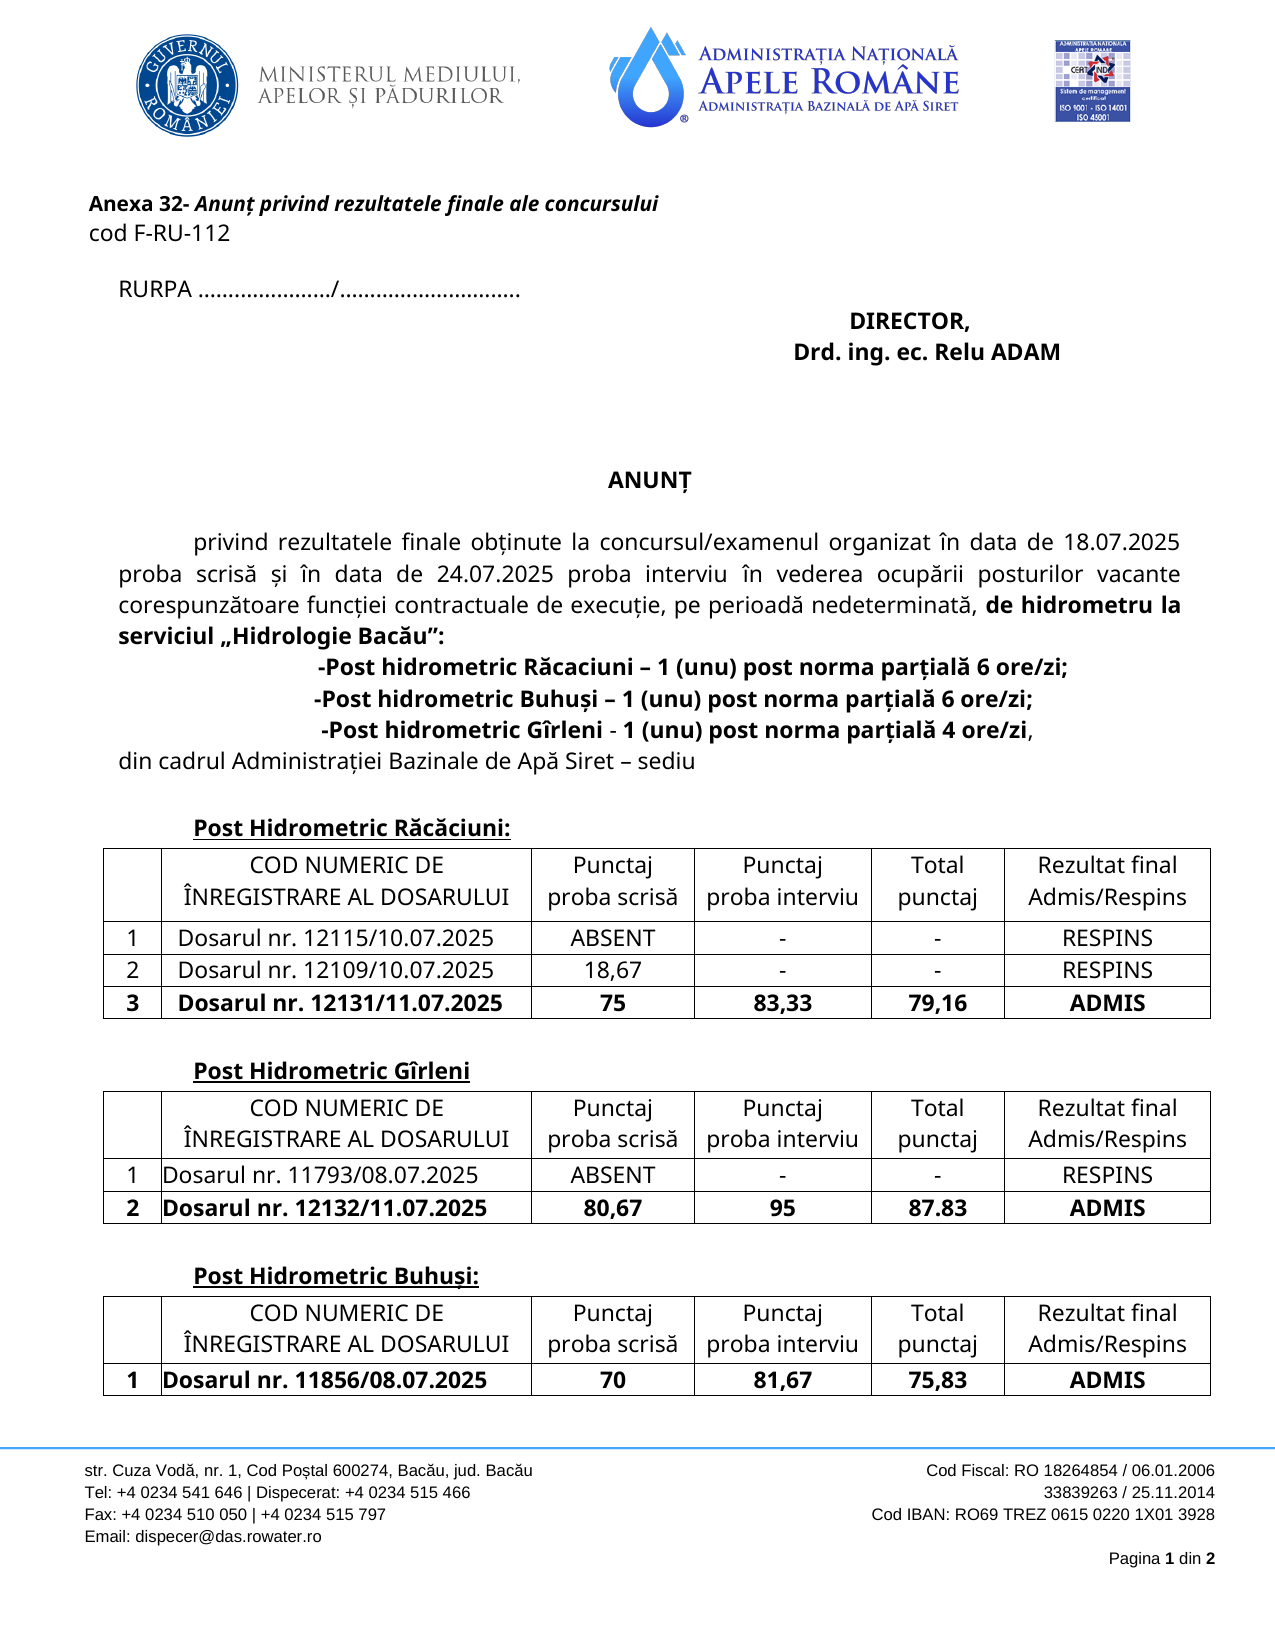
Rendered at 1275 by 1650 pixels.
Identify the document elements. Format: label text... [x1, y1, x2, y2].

table_cell Dosarul nr. 12131/11.07.2025 [162, 987, 531, 1018]
table_header Punctaj proba scrisă [532, 1092, 694, 1158]
table_cell - [695, 922, 871, 953]
table_cell RESPINS [1005, 955, 1210, 986]
table_header COD NUMERIC DE ÎNREGISTRARE AL DOSARULUI [162, 1092, 531, 1158]
table_header Total punctaj [872, 1297, 1004, 1363]
table_cell - [872, 922, 1004, 953]
table_cell 2 [104, 1192, 161, 1223]
table_cell 80,67 [532, 1192, 694, 1223]
table_cell 2 [104, 955, 161, 986]
text -Post hidrometric Răcaciuni – 1 (unu) post norma parțială 6 ore/zi; [118, 651, 1181, 682]
table_header Punctaj proba interviu [695, 849, 871, 921]
text Drd. ing. ec. Relu ADAM [718, 336, 1181, 367]
text -Post hidrometric Buhuși – 1 (unu) post norma parțială 6 ore/zi; [118, 682, 1181, 714]
table_cell 1 [104, 1364, 161, 1395]
table_cell 3 [104, 987, 161, 1018]
table_cell 18,67 [532, 955, 694, 986]
table_cell - [872, 1159, 1004, 1191]
table_cell ADMIS [1005, 1364, 1210, 1395]
table_cell 1 [104, 1159, 161, 1191]
table_cell - [695, 955, 871, 986]
table_cell 79,16 [872, 987, 1004, 1018]
table_cell ADMIS [1005, 1192, 1210, 1223]
table_cell 81,67 [695, 1364, 871, 1395]
table_cell Dosarul nr. 11793/08.07.2025 [162, 1159, 531, 1191]
table_cell 95 [695, 1192, 871, 1223]
table_cell ABSENT [532, 1159, 694, 1191]
table_cell - [695, 1159, 871, 1191]
table_cell Dosarul nr. 12115/10.07.2025 [162, 922, 531, 953]
text cod F-RU-112 [88, 217, 1255, 248]
text din cadrul Administrației Bazinale de Apă Siret – sediu [118, 745, 1181, 776]
table_cell ABSENT [532, 922, 694, 953]
table_cell - [872, 955, 1004, 986]
text Post Hidrometric Răcăciuni: [118, 812, 1181, 843]
table_cell Dosarul nr. 12132/11.07.2025 [162, 1192, 531, 1223]
text privind rezultatele finale obținute la concursul/examenul organizat în data de 18.07.2025 proba scrisă și în data de 24.07.2025 proba interviu în vederea ocupării posturilor vacante corespunzătoare funcției contractuale de execuție, pe perioadă nedeterminată, de hidrometru la serviciul „Hidrologie Bacău”: [118, 526, 1181, 651]
table_header Total punctaj [872, 1092, 1004, 1158]
table_cell 75,83 [872, 1364, 1004, 1395]
table_cell 83,33 [695, 987, 871, 1018]
text Post Hidrometric Gîrleni [118, 1055, 1181, 1086]
table_cell 75 [532, 987, 694, 1018]
table_header [104, 1092, 161, 1158]
table_header Total punctaj [872, 849, 1004, 921]
table_header [104, 1297, 161, 1363]
table_header [104, 849, 161, 921]
picture [0, 1443, 1275, 1452]
text ANUNȚ [118, 464, 1181, 495]
table_header Rezultat final Admis/Respins [1005, 1297, 1210, 1363]
table_cell RESPINS [1005, 922, 1210, 953]
table_header Rezultat final Admis/Respins [1005, 1092, 1210, 1158]
text RURPA …….……………/……………….……….. DIRECTOR, [118, 273, 1181, 336]
table_header COD NUMERIC DE ÎNREGISTRARE AL DOSARULUI [162, 849, 531, 921]
text -Post hidrometric Gîrleni - 1 (unu) post norma parțială 4 ore/zi, [156, 714, 1181, 745]
table_cell Dosarul nr. 12109/10.07.2025 [162, 955, 531, 986]
table_cell 1 [104, 922, 161, 953]
picture [118, 0, 986, 155]
table_cell RESPINS [1005, 1159, 1210, 1191]
text Anexa 32- Anunț privind rezultatele finale ale concursului [88, 189, 1255, 217]
table_header Punctaj proba interviu [695, 1092, 871, 1158]
table_cell Dosarul nr. 11856/08.07.2025 [162, 1364, 531, 1395]
table_header COD NUMERIC DE ÎNREGISTRARE AL DOSARULUI [162, 1297, 531, 1363]
text Post Hidrometric Buhuși: [118, 1260, 1181, 1291]
table_cell ADMIS [1005, 987, 1210, 1018]
table_header Punctaj proba scrisă [532, 1297, 694, 1363]
table_header Punctaj proba scrisă [532, 849, 694, 921]
table_cell 87.83 [872, 1192, 1004, 1223]
picture [1054, 40, 1131, 122]
table_header Punctaj proba interviu [695, 1297, 871, 1363]
table_header Rezultat final Admis/Respins [1005, 849, 1210, 921]
table_cell 70 [532, 1364, 694, 1395]
